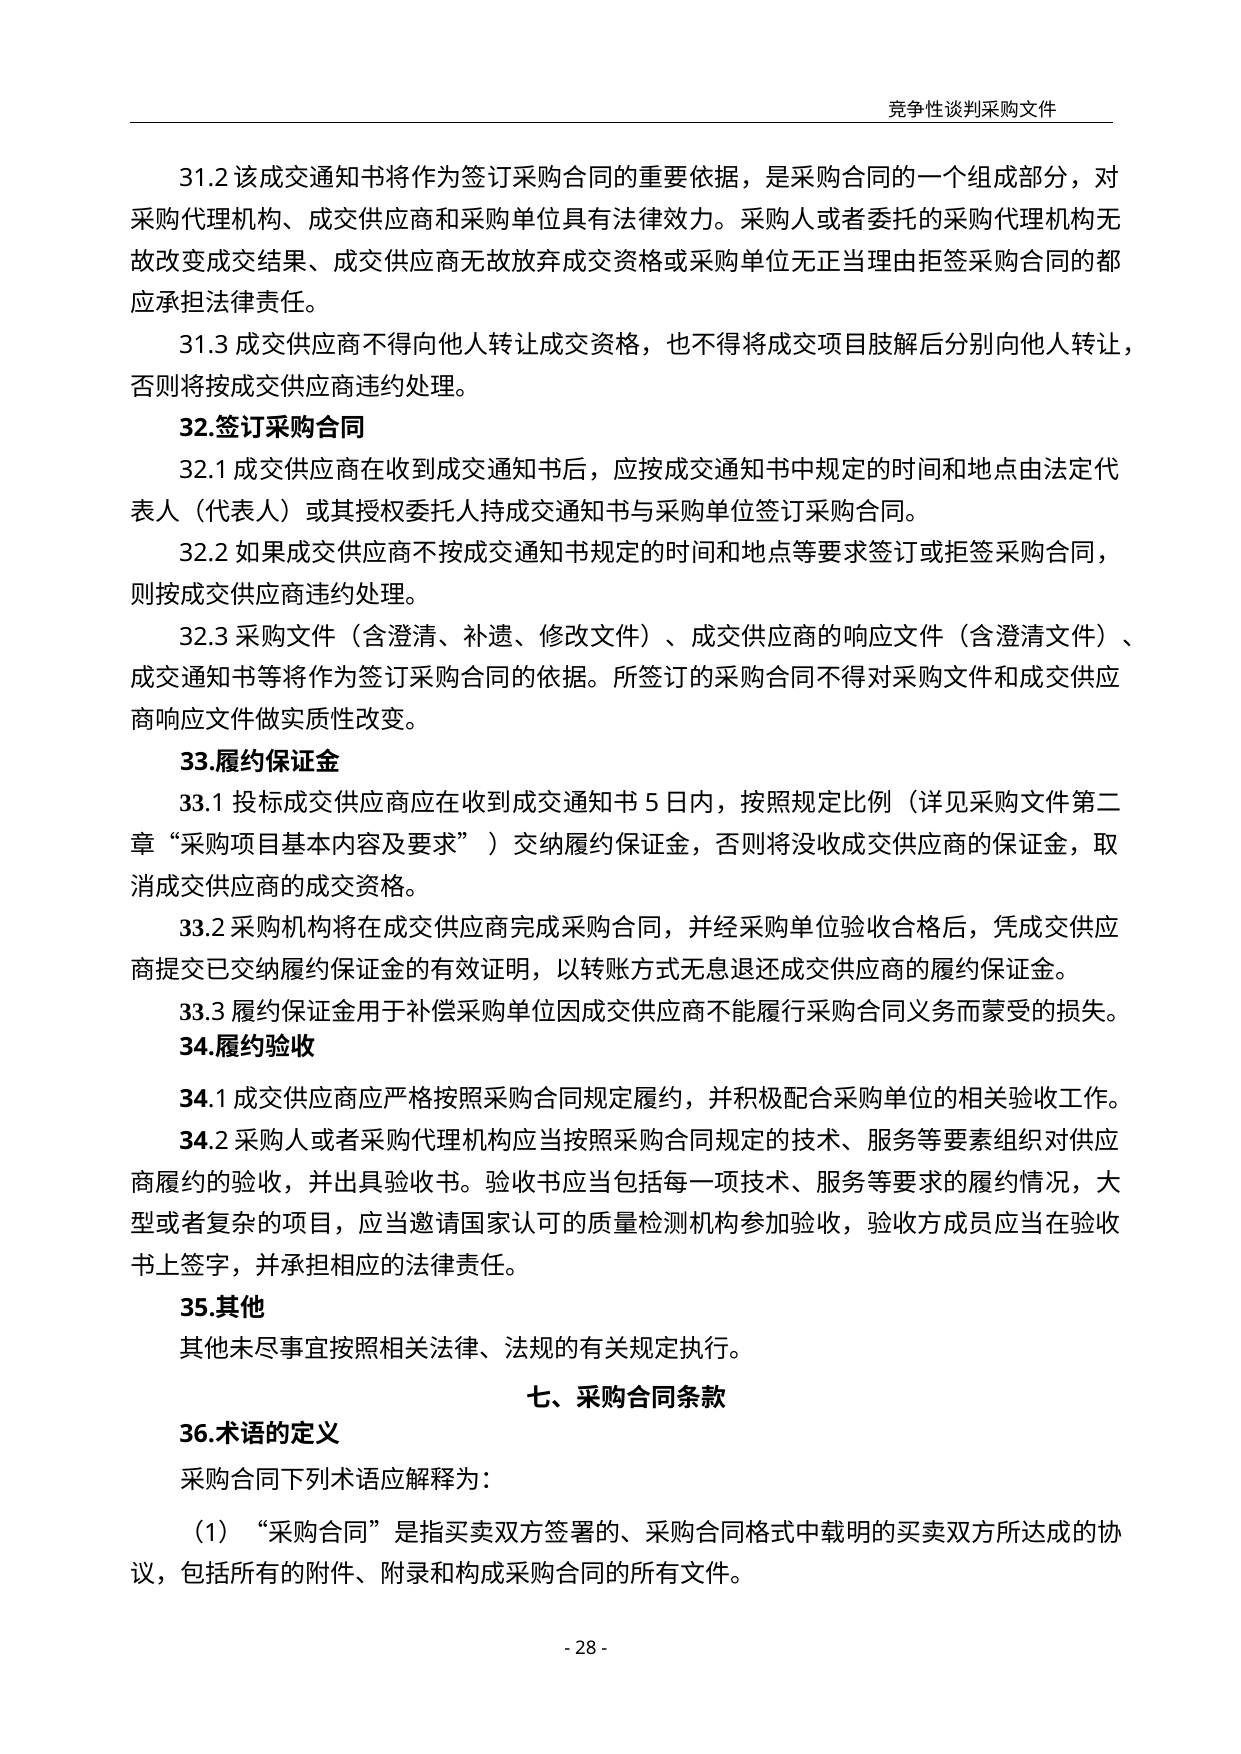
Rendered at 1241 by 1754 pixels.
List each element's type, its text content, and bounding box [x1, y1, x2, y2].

text 其他未尽事宜按照相关法律、法规的有关规定执行。 [130, 1324, 1122, 1366]
text 33.3 履约保证金用于补偿采购单位因成交供应商不能履行采购合同义务而蒙受的损失。 [130, 987, 1122, 1028]
text 七、采购合同条款 [130, 1366, 1122, 1416]
text 32.签订采购合同 [130, 403, 1122, 445]
text 33.1 投标成交供应商应在收到成交通知书5日内，按照规定比例（详见采购文件第二章“采购项目基本内容及要求” ）交纳履约保证金，否则将没收成交供应商的保证金，取消成交供应商的成交资格。 [130, 778, 1122, 903]
text 33.2采购机构将在成交供应商完成采购合同，并经采购单位验收合格后，凭成交供应商提交已交纳履约保证金的有效证明，以转账方式无息退还成交供应商的履约保证金。 [130, 903, 1122, 987]
list 35.其他 [130, 1283, 1122, 1324]
text 36.术语的定义 [130, 1416, 1122, 1449]
text 34.1成交供应商应严格按照采购合同规定履约，并积极配合采购单位的相关验收工作。 [130, 1074, 1122, 1116]
text 34.履约验收 [130, 1028, 1122, 1062]
text 32.1成交供应商在收到成交通知书后，应按成交通知书中规定的时间和地点由法定代表人（代表人）或其授权委托人持成交通知书与采购单位签订采购合同。 [130, 445, 1122, 528]
text （1）“采购合同”是指买卖双方签署的、采购合同格式中载明的买卖双方所达成的协议，包括所有的附件、附录和构成采购合同的所有文件。 [130, 1508, 1122, 1591]
text 34.2采购人或者采购代理机构应当按照采购合同规定的技术、服务等要素组织对供应商履约的验收，并出具验收书。验收书应当包括每一项技术、服务等要求的履约情况，大型或者复杂的项目，应当邀请国家认可的质量检测机构参加验收，验收方成员应当在验收书上签字，并承担相应的法律责任。 [130, 1116, 1122, 1283]
text 32.2 如果成交供应商不按成交通知书规定的时间和地点等要求签订或拒签采购合同，则按成交供应商违约处理。 [130, 528, 1122, 612]
text 32.3 采购文件（含澄清、补遗、修改文件）、成交供应商的响应文件（含澄清文件）、成交通知书等将作为签订采购合同的依据。所签订的采购合同不得对采购文件和成交供应商响应文件做实质性改变。 [130, 612, 1122, 737]
text 31.3 成交供应商不得向他人转让成交资格，也不得将成交项目肢解后分别向他人转让，否则将按成交供应商违约处理。 [130, 320, 1122, 403]
text 31.2该成交通知书将作为签订采购合同的重要依据，是采购合同的一个组成部分，对采购代理机构、成交供应商和采购单位具有法律效力。采购人或者委托的采购代理机构无故改变成交结果、成交供应商无故放弃成交资格或采购单位无正当理由拒签采购合同的都应承担法律责任。 [130, 153, 1122, 320]
list 33.履约保证金 [130, 737, 1122, 778]
text 采购合同下列术语应解释为： [130, 1462, 1122, 1495]
